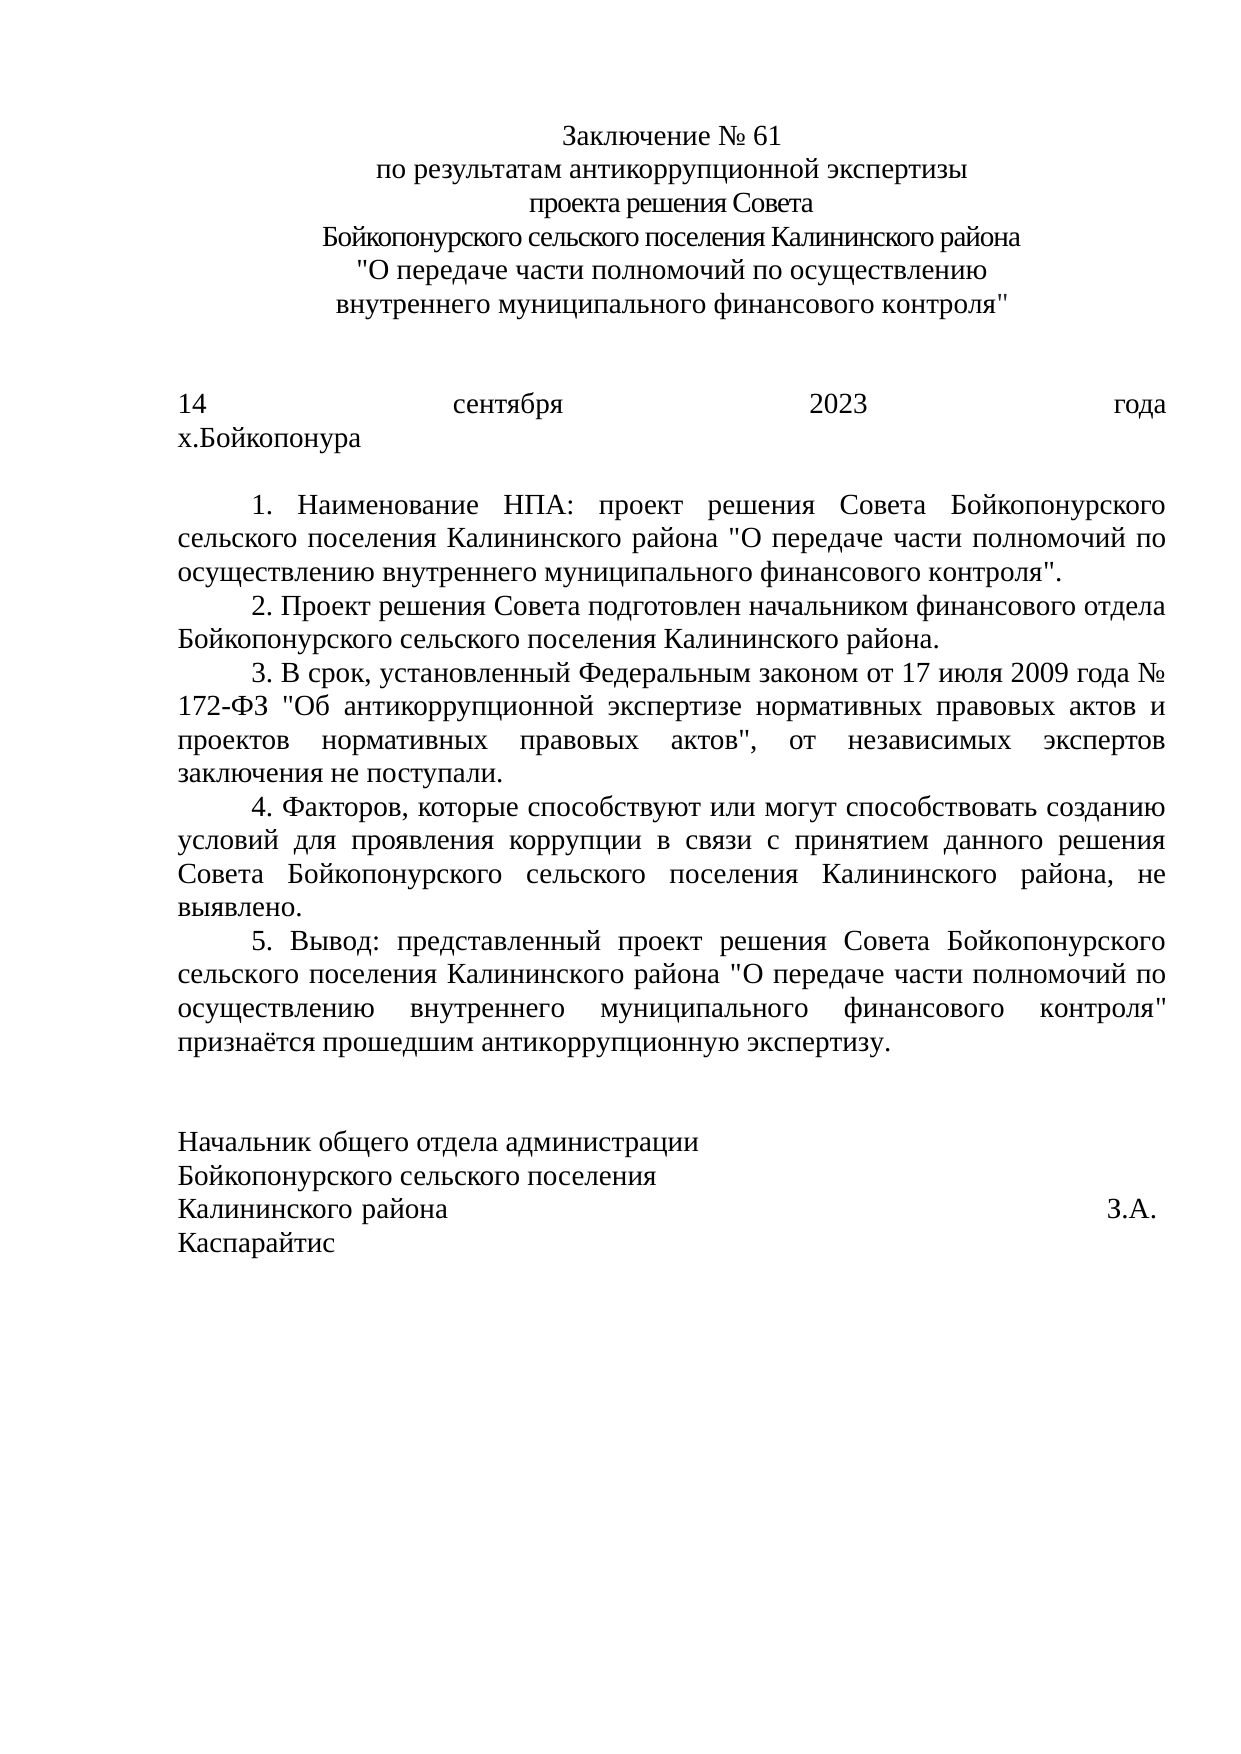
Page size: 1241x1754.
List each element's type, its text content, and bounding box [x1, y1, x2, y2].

text внутреннего муниципального финансового контроля" [177, 286, 1167, 319]
text Калининского района З.А. Каспарайтис [177, 1191, 1167, 1258]
text 1. Наименование НПА: проект решения Совета Бойкопонурского сельского поселения Калининского района "О передаче части полномочий по осуществлению внутреннего муниципального финансового контроля". [177, 487, 1167, 588]
text 14 сентября 2023 года х.Бойкопонура [177, 386, 1167, 453]
title Бойкопонурского сельского поселения Калининского района [177, 219, 1167, 252]
text Начальник общего отдела администрации [177, 1124, 1167, 1158]
title 5. Вывод: представленный проект решения Совета Бойкопонурского сельского поселения Калининского района "О передаче части полномочий по осуществлению внутреннего муниципального финансового контроля" признаётся прошедшим антикоррупционную экспертизу. [177, 923, 1167, 1057]
text 3. В срок, установленный Федеральным законом от 17 июля 2009 года № 172-ФЗ "Об антикоррупционной экспертизе нормативных правовых актов и проектов нормативных правовых актов", от независимых экспертов заключения не поступали. [177, 655, 1167, 789]
text Заключение № 61 [177, 118, 1167, 152]
text Бойкопонурского сельского поселения [177, 1158, 1167, 1191]
text 2. Проект решения Совета подготовлен начальником финансового отдела Бойкопонурского сельского поселения Калининского района. [177, 588, 1167, 655]
text 4. Факторов, которые способствуют или могут способствовать созданию условий для проявления коррупции в связи с принятием данного решения Совета Бойкопонурского сельского поселения Калининского района, не выявлено. [177, 789, 1167, 923]
title проекта решения Совета [177, 185, 1167, 219]
text по результатам антикоррупционной экспертизы [177, 152, 1167, 185]
text "О передаче части полномочий по осуществлению [177, 252, 1167, 286]
